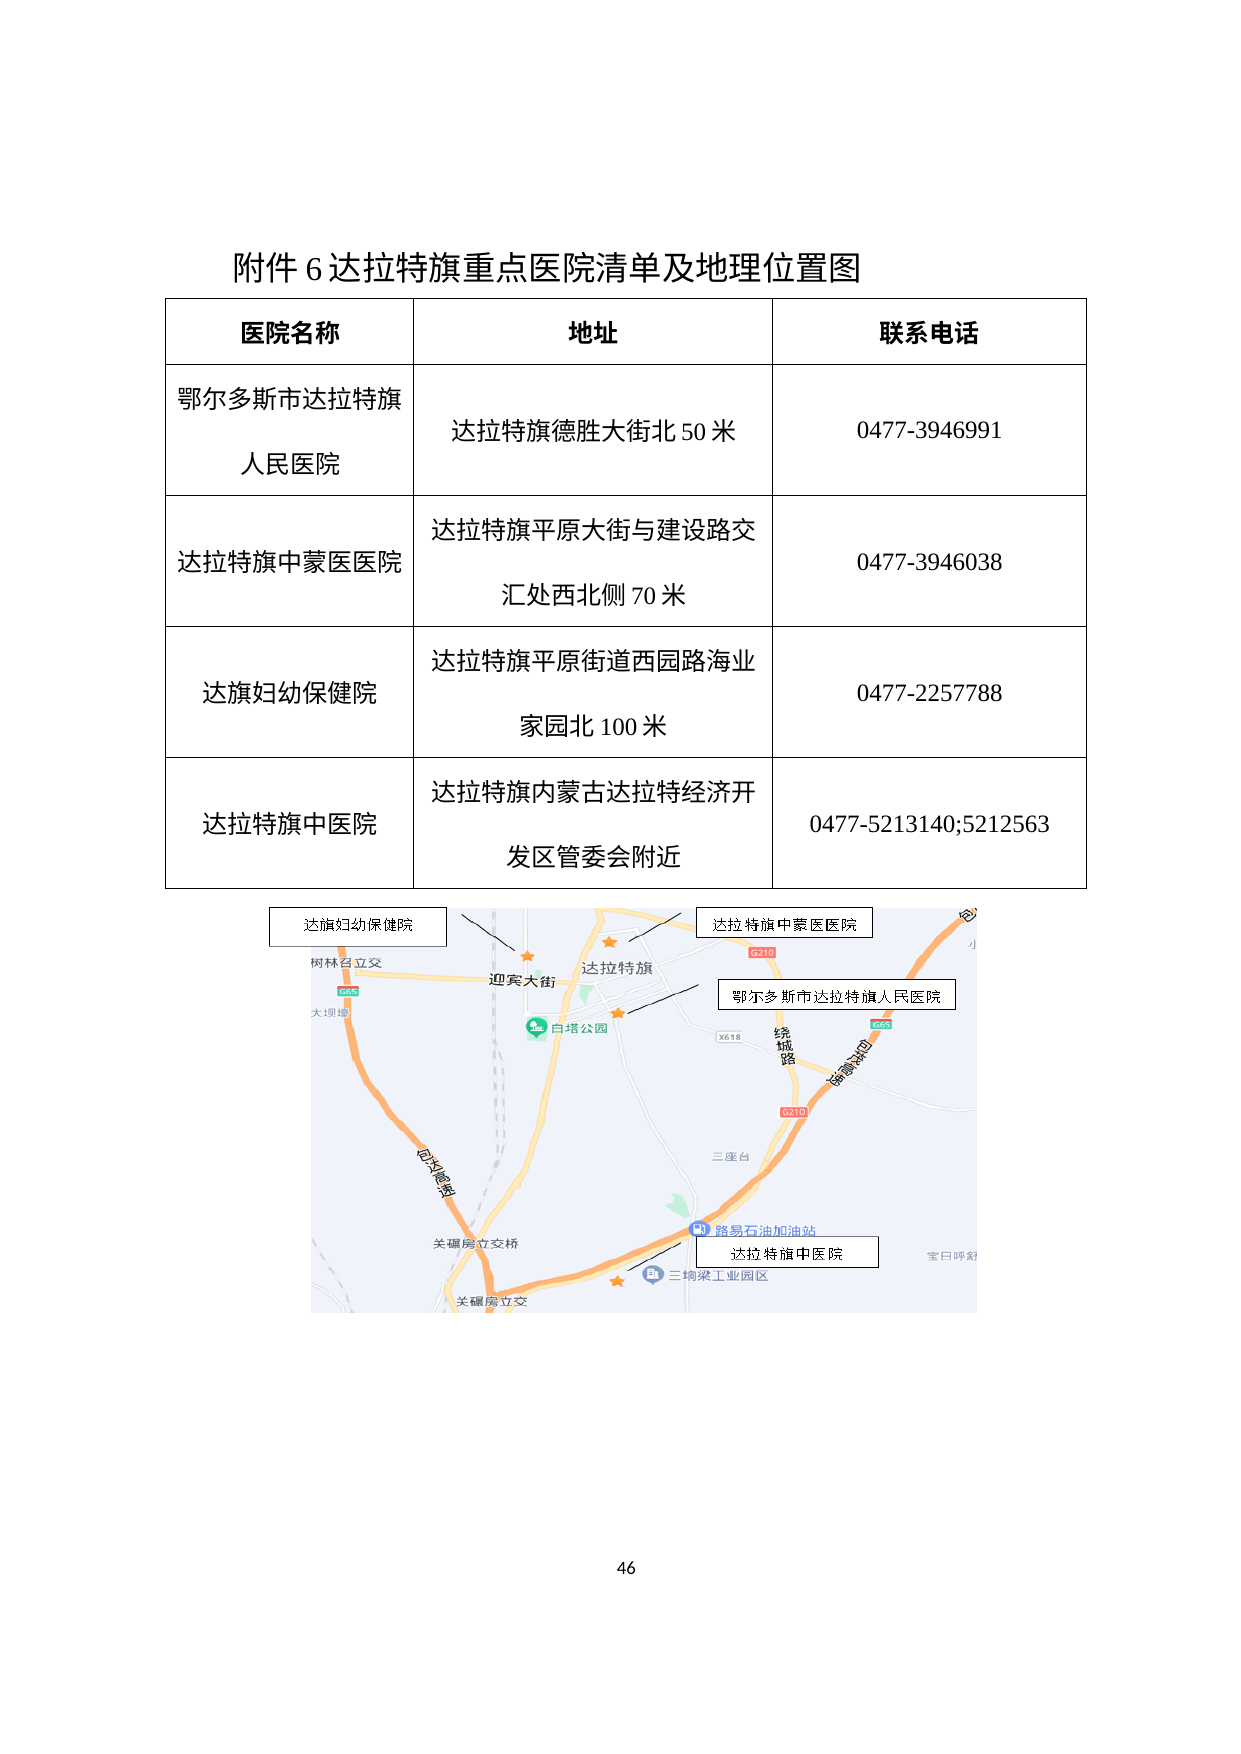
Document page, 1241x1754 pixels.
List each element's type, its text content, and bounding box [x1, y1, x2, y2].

table_cell 达拉特旗内蒙古达拉特经济开发区管委会附近 [414, 758, 772, 888]
table_cell 0477-3946038 [773, 496, 1086, 626]
table_cell 达拉特旗中医院 [166, 758, 413, 888]
subtitle 附件6达拉特旗重点医院清单及地理位置图 [165, 233, 1087, 298]
table_cell 0477-2257788 [773, 627, 1086, 757]
table_cell 达拉特旗德胜大街北50米 [414, 365, 772, 495]
table_cell 达拉特旗中蒙医医院 [166, 496, 413, 626]
table_cell 0477-3946991 [773, 365, 1086, 495]
table_header 联系电话 [773, 299, 1086, 364]
table_cell 0477-5213140;5212563 [773, 758, 1086, 888]
table_cell 鄂尔多斯市达拉特旗人民医院 [166, 365, 413, 495]
table_cell 达拉特旗平原大街与建设路交汇处西北侧70米 [414, 496, 772, 626]
table_cell 达拉特旗平原街道西园路海业家园北100米 [414, 627, 772, 757]
table_cell 达旗妇幼保健院 [166, 627, 413, 757]
table_header 地址 [414, 299, 772, 364]
table_header 医院名称 [166, 299, 413, 364]
picture [259, 889, 993, 1317]
